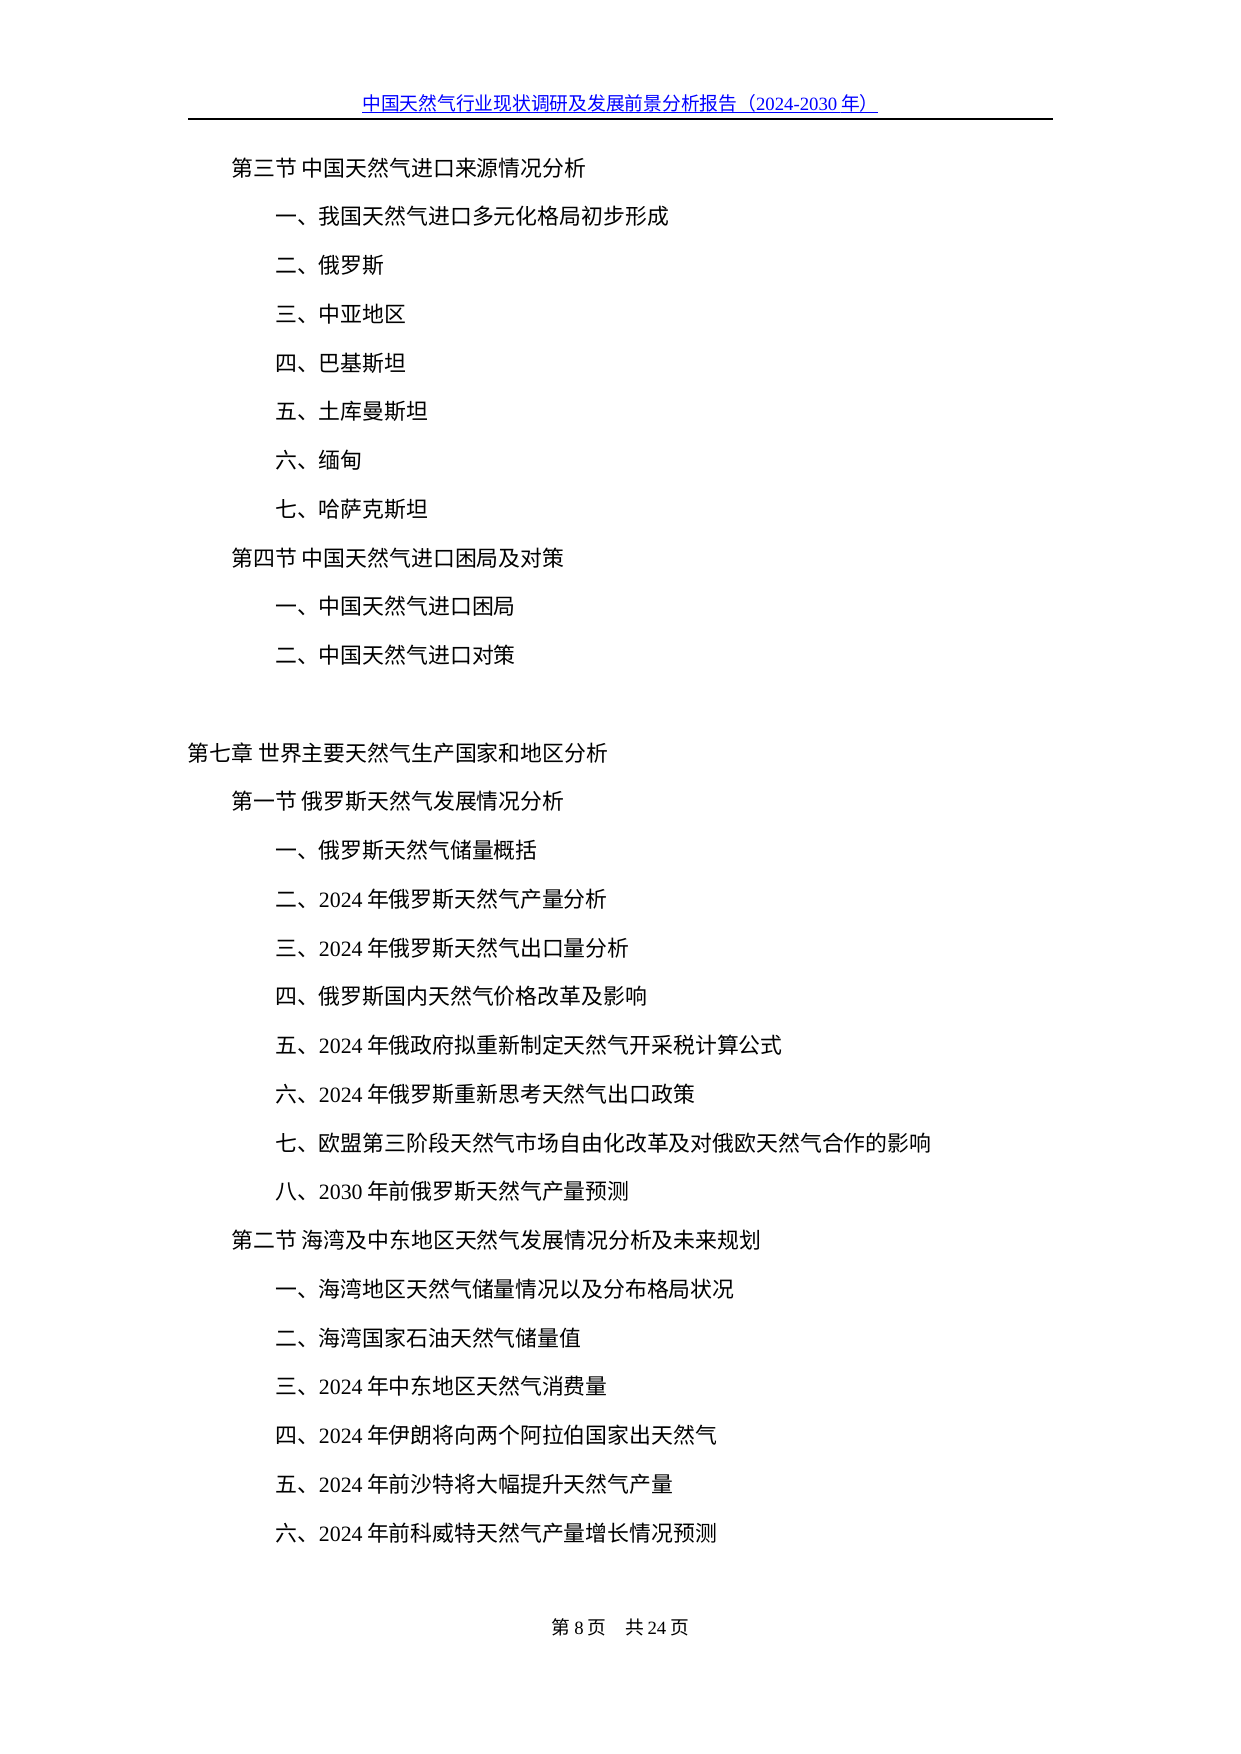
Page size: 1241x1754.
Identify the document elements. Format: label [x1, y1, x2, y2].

text [187, 150, 1053, 1548]
